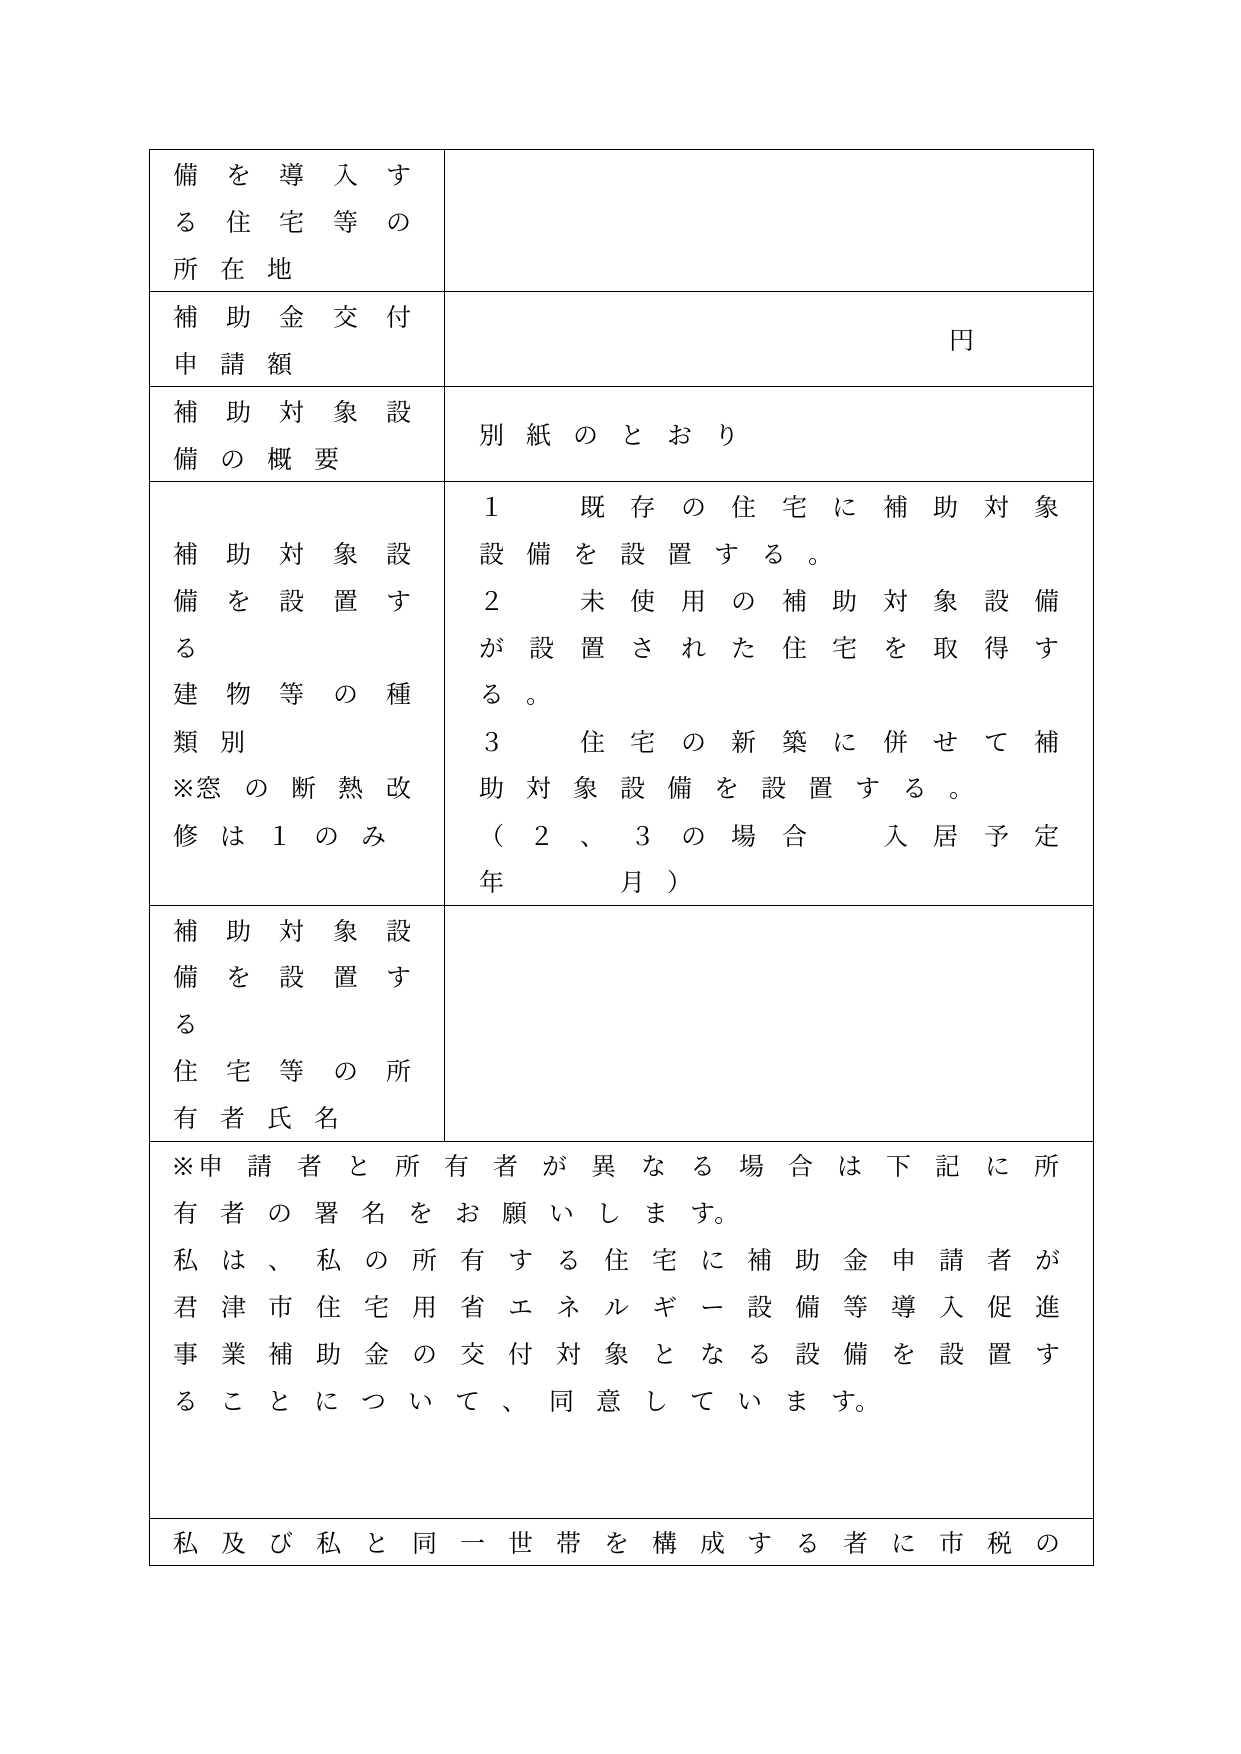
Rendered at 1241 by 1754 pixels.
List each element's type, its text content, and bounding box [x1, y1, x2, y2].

table_cell 別紙のとおり [445, 387, 1093, 481]
table_cell 補助対象設備を設置する 建物等の種類別 ※窓の断熱改修は１のみ [150, 482, 444, 904]
table_cell １ 既存の住宅に補助対象設備を設置する。 ２ 未使用の補助対象設備が設置された住宅を取得する。 ３ 住宅の新築に併せて補助対象設備を設置する。 （２、３の場合 入居予定 年 月） [445, 482, 1093, 904]
table_cell 補助対象設備を導入する住宅等の所在地 [150, 150, 444, 291]
table_cell 補助金交付申請額 [150, 292, 444, 386]
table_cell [150, 1519, 1093, 1565]
table_cell ※申請者と所有者が異なる場合は下記に所有者の署名をお願いします。 私は、私の所有する住宅に補助金申請者が君津市住宅用省エネルギー設備等導入促進事業補助金の交付対象となる設備を設置することについて、同意しています。 [150, 1142, 1093, 1517]
table_cell [445, 150, 1093, 291]
table_cell [445, 906, 1093, 1141]
table_cell 補助対象設備を設置する 住宅等の所有者氏名 [150, 906, 444, 1141]
table_cell 補助対象設備の概要 [150, 387, 444, 481]
table_cell 円 [445, 292, 1093, 386]
